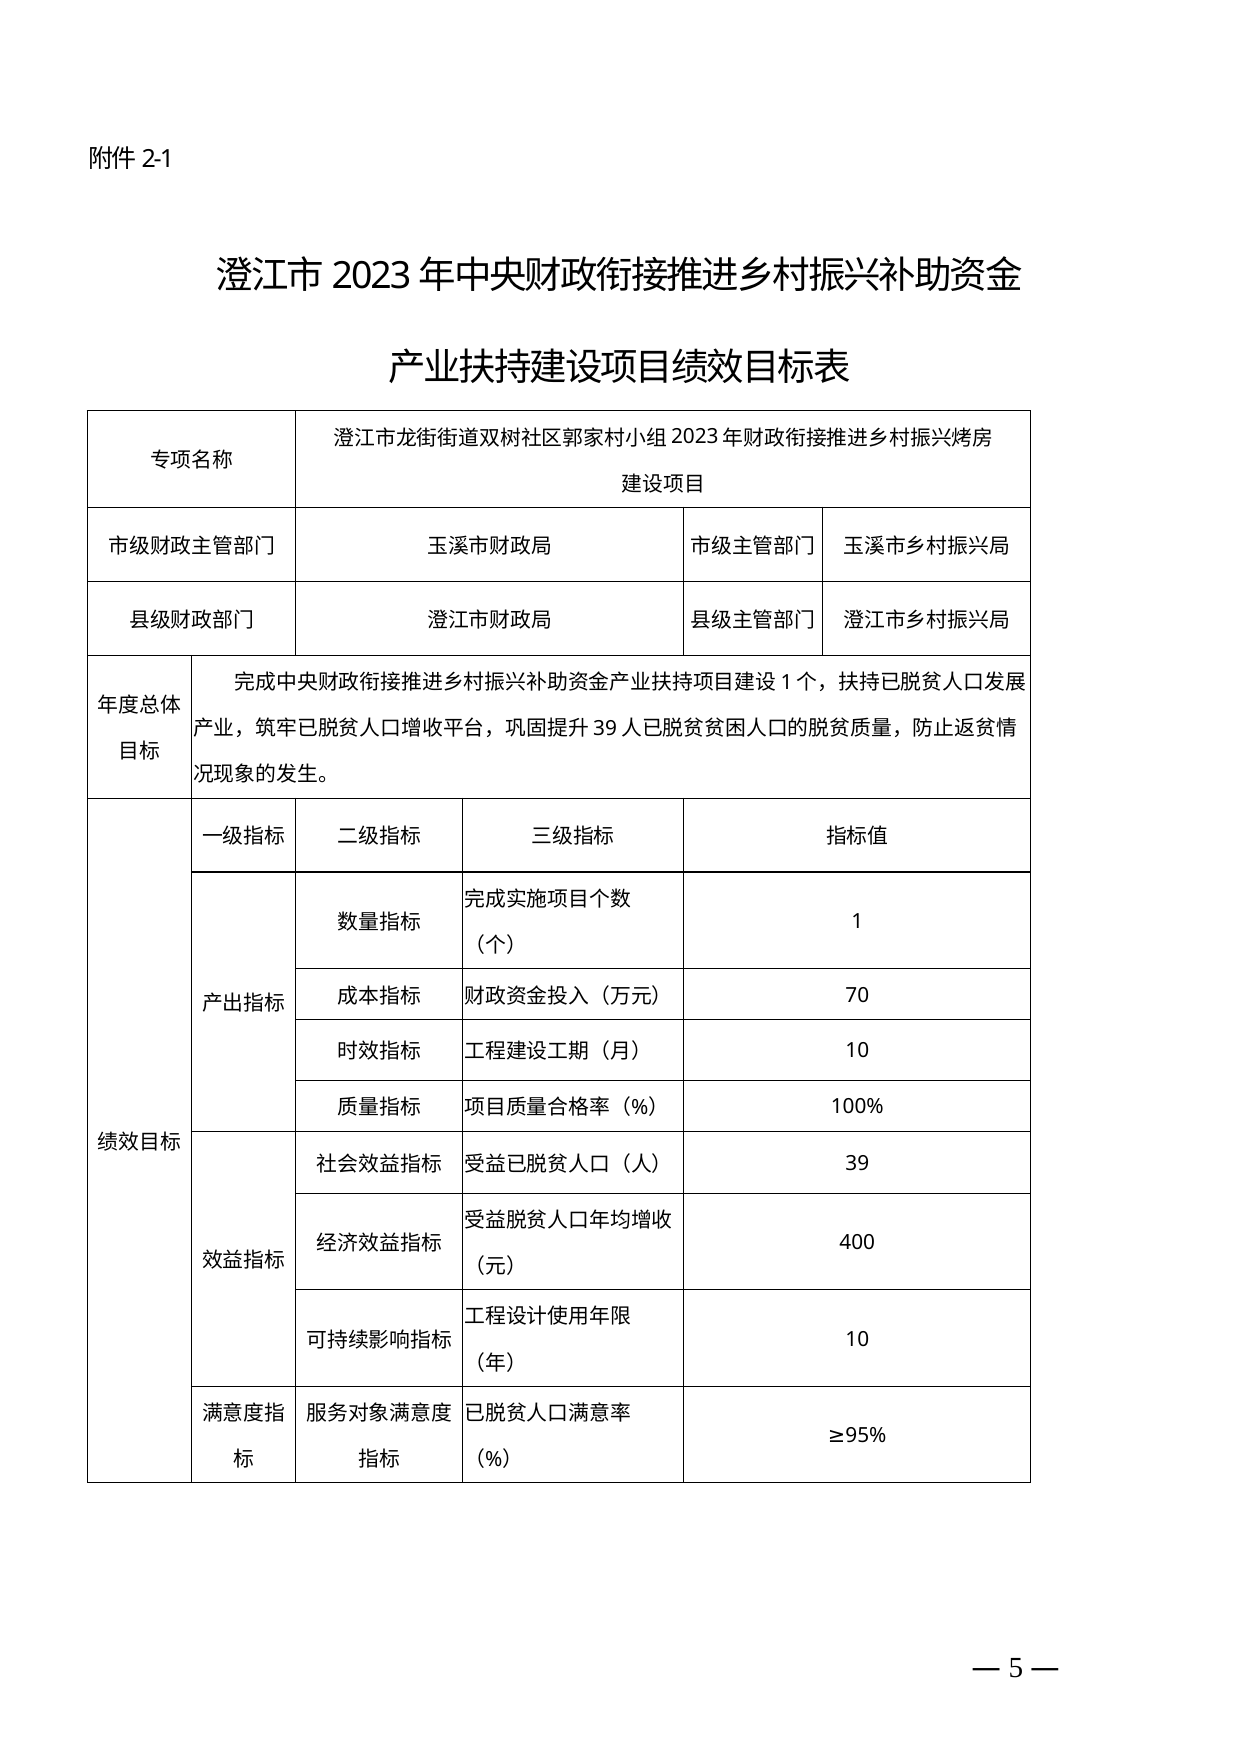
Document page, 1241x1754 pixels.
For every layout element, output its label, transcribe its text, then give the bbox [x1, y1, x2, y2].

table_cell 质量指标 [296, 1081, 462, 1131]
table_header 专项名称 [88, 411, 295, 507]
table_cell 完成中央财政衔接推进乡村振兴补助资金产业扶持项目建设1个，扶持已脱贫人口发展产业，筑牢已脱贫人口增收平台，巩固提升39人已脱贫贫困人口的脱贫质量，防止返贫情况现象的发生。 [192, 656, 1030, 797]
table_cell 10 [684, 1020, 1030, 1079]
table_cell 一级指标 [192, 799, 295, 871]
table_cell 工程设计使用年限（年） [463, 1290, 683, 1386]
table_cell 财政资金投入（万元） [463, 969, 683, 1019]
table_cell 完成实施项目个数（个） [463, 873, 683, 968]
table_cell ≥95% [684, 1387, 1030, 1482]
table_cell 市级主管部门 [684, 508, 822, 581]
table_cell 年度总体目标 [88, 656, 191, 797]
table_cell 可持续影响指标 [296, 1290, 462, 1386]
table_cell 受益脱贫人口年均增收（元） [463, 1194, 683, 1289]
table_cell 受益已脱贫人口（人） [463, 1132, 683, 1193]
table_cell 成本指标 [296, 969, 462, 1019]
table_cell 澄江市财政局 [296, 582, 683, 655]
text 产业扶持建设项目绩效目标表 [88, 318, 1152, 410]
table_cell 39 [684, 1132, 1030, 1193]
table_cell 400 [684, 1194, 1030, 1289]
table_cell 社会效益指标 [296, 1132, 462, 1193]
table_cell 绩效目标 [88, 799, 191, 1482]
table_cell 县级主管部门 [684, 582, 822, 655]
table_cell 70 [684, 969, 1030, 1019]
table_cell 澄江市乡村振兴局 [823, 582, 1030, 655]
table_cell 县级财政部门 [88, 582, 295, 655]
table_cell 服务对象满意度指标 [296, 1387, 462, 1482]
table_cell 产出指标 [192, 873, 295, 1131]
table_cell 已脱贫人口满意率（%） [463, 1387, 683, 1482]
table_cell 1 [684, 873, 1030, 968]
text 附件2-1 [88, 133, 1152, 179]
table_cell 指标值 [684, 799, 1030, 871]
table_cell 玉溪市乡村振兴局 [823, 508, 1030, 581]
table_cell 市级财政主管部门 [88, 508, 295, 581]
table_cell 二级指标 [296, 799, 462, 871]
table_cell 数量指标 [296, 873, 462, 968]
table_cell 经济效益指标 [296, 1194, 462, 1289]
table_cell 工程建设工期（月） [463, 1020, 683, 1079]
table_cell 满意度指标 [192, 1387, 295, 1482]
table_cell 10 [684, 1290, 1030, 1386]
text 澄江市2023年中央财政衔接推进乡村振兴补助资金 [88, 226, 1152, 318]
table_cell 效益指标 [192, 1132, 295, 1386]
table_cell 时效指标 [296, 1020, 462, 1079]
table_cell 玉溪市财政局 [296, 508, 683, 581]
table_cell 100% [684, 1081, 1030, 1131]
table_cell 三级指标 [463, 799, 683, 871]
table_header 澄江市龙街街道双树社区郭家村小组2023年财政衔接推进乡村振兴烤房 建设项目 [296, 411, 1030, 507]
table_cell 项目质量合格率（%） [463, 1081, 683, 1131]
